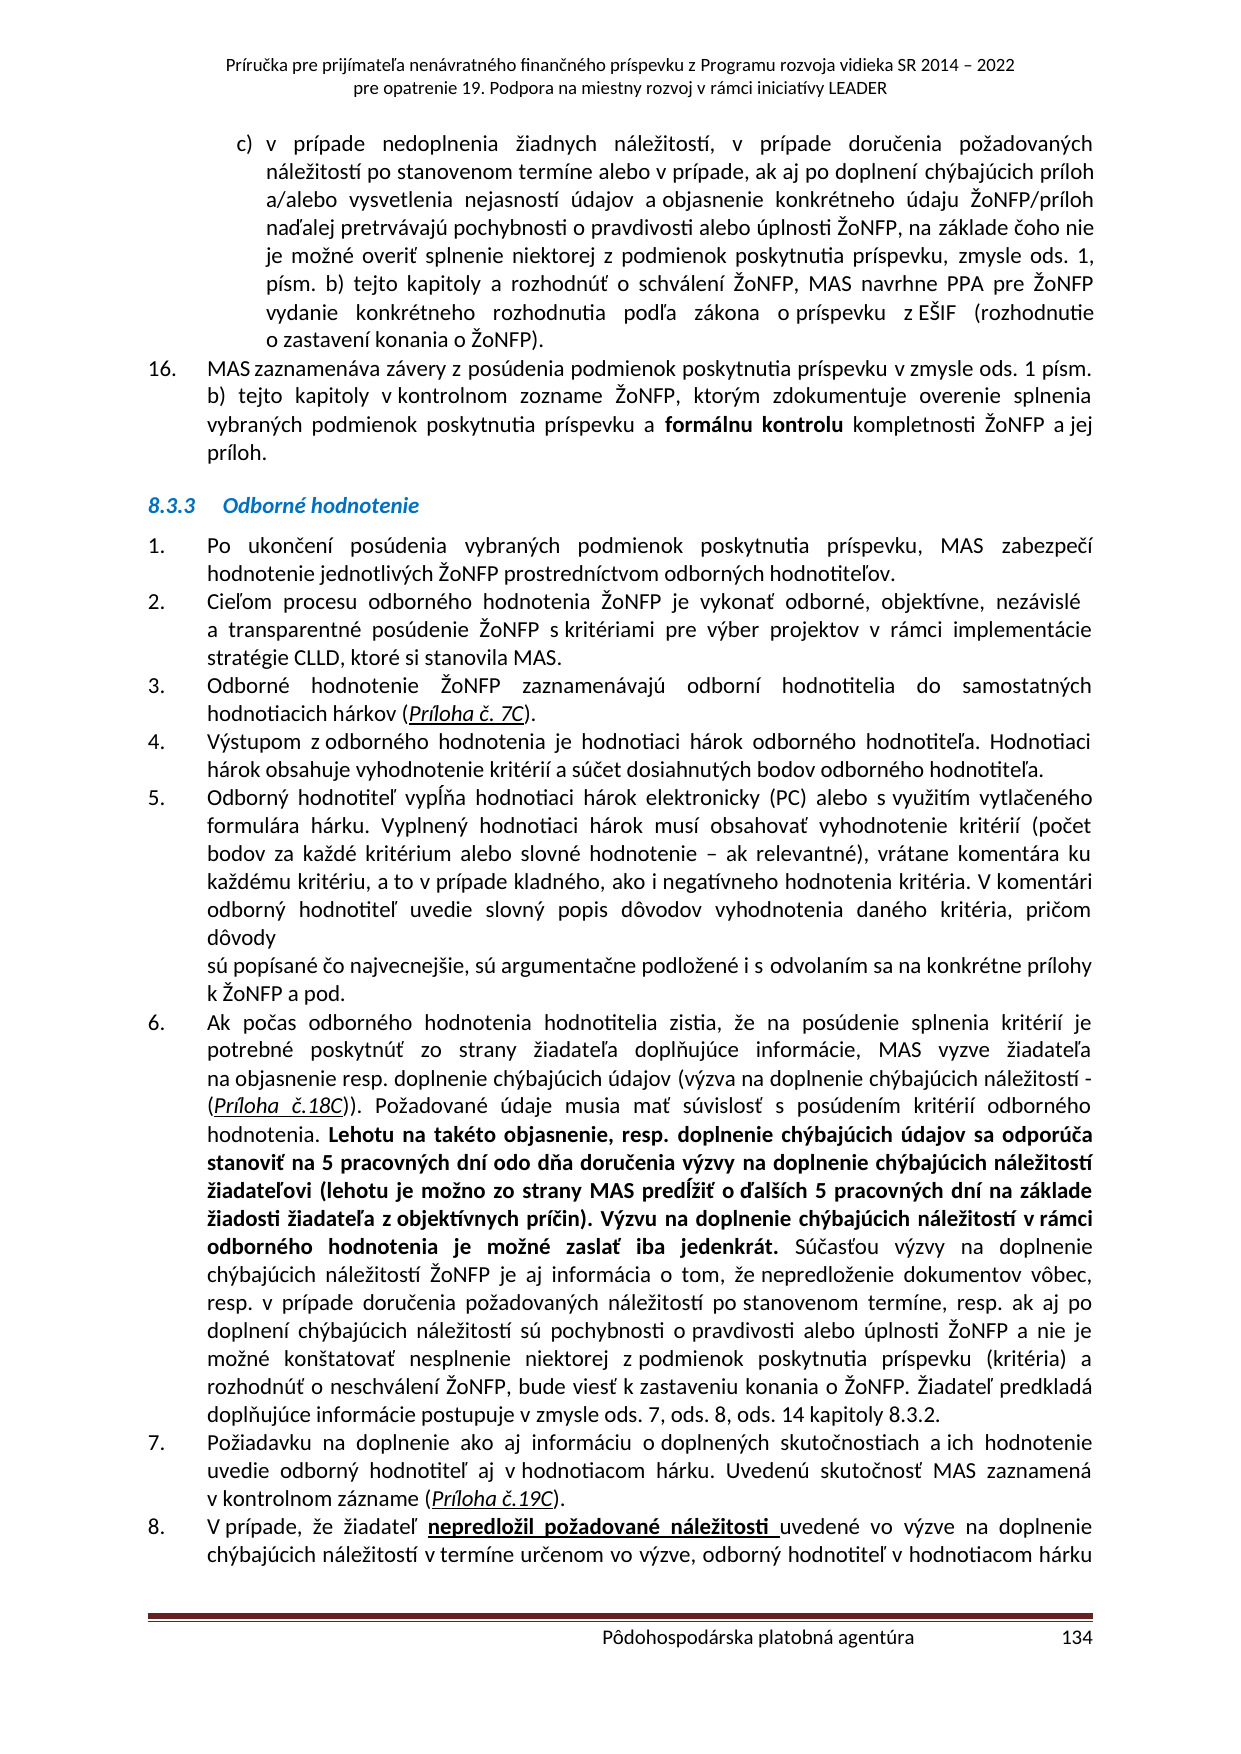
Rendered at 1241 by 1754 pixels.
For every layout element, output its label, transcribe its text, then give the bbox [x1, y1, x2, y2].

subtitle Odborné hodnotenie [148, 491, 1093, 519]
list Odborný hodnotiteľ vypĺňa hodnotiaci hárok elektronicky (PC) alebo s využitím vytlačeného formulára hárku. Vyplnený hodnotiaci hárok musí obsahovať vyhodnotenie kritérií (počet bodov za každé kritérium alebo slovné hodnotenie – ak relevantné), vrátane komentára ku každému kritériu, a to v prípade kladného, ako i negatívneho hodnotenia kritéria. V komentári odborný hodnotiteľ uvedie slovný popis dôvodov vyhodnotenia daného kritéria, pričom dôvody sú popísané čo najvecnejšie, sú argumentačne podložené i s odvolaním sa na konkrétne prílohy k ŽoNFP a pod. [148, 783, 1093, 1008]
list Po ukončení posúdenia vybraných podmienok poskytnutia príspevku, MAS zabezpečí hodnotenie jednotlivých ŽoNFP prostredníctvom odborných hodnotiteľov. [148, 531, 1093, 587]
list Odborné hodnotenie ŽoNFP zaznamenávajú odborní hodnotitelia do samostatných hodnotiacich hárkov (Príloha č. 7C). [148, 671, 1093, 727]
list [148, 1512, 1093, 1568]
list MAS zaznamenáva závery z posúdenia podmienok poskytnutia príspevku v zmysle ods. 1 písm. b) tejto kapitoly v kontrolnom zozname ŽoNFP, ktorým zdokumentuje overenie splnenia vybraných podmienok poskytnutia príspevku a formálnu kontrolu kompletnosti ŽoNFP a jej príloh. [148, 354, 1093, 466]
list Cieľom procesu odborného hodnotenia ŽoNFP je vykonať odborné, objektívne, nezávislé a transparentné posúdenie ŽoNFP s kritériami pre výber projektov v rámci implementácie stratégie CLLD, ktoré si stanovila MAS. [148, 587, 1093, 671]
list Ak počas odborného hodnotenia hodnotitelia zistia, že na posúdenie splnenia kritérií je potrebné poskytnúť zo strany žiadateľa doplňujúce informácie, MAS vyzve žiadateľa na objasnenie resp. doplnenie chýbajúcich údajov (výzva na doplnenie chýbajúcich náležitostí - (Príloha č.18C)). Požadované údaje musia mať súvislosť s posúdením kritérií odborného hodnotenia. Lehotu na takéto objasnenie, resp. doplnenie chýbajúcich údajov sa odporúča stanoviť na 5 pracovných dní odo dňa doručenia výzvy na doplnenie chýbajúcich náležitostí žiadateľovi (lehotu je možno zo strany MAS predĺžiť o ďalších 5 pracovných dní na základe žiadosti žiadateľa z objektívnych príčin). Výzvu na doplnenie chýbajúcich náležitostí v rámci odborného hodnotenia je možné zaslať iba jedenkrát. Súčasťou výzvy na doplnenie chýbajúcich náležitostí ŽoNFP je aj informácia o tom, že nepredloženie dokumentov vôbec, resp. v prípade doručenia požadovaných náležitostí po stanovenom termíne, resp. ak aj po doplnení chýbajúcich náležitostí sú pochybnosti o pravdivosti alebo úplnosti ŽoNFP a nie je možné konštatovať nesplnenie niektorej z podmienok poskytnutia príspevku (kritéria) a rozhodnúť o neschválení ŽoNFP, bude viesť k zastaveniu konania o ŽoNFP. Žiadateľ predkladá doplňujúce informácie postupuje v zmysle ods. 7, ods. 8, ods. 14 kapitoly 8.3.2. [148, 1008, 1093, 1428]
list Výstupom z odborného hodnotenia je hodnotiaci hárok odborného hodnotiteľa. Hodnotiaci hárok obsahuje vyhodnotenie kritérií a súčet dosiahnutých bodov odborného hodnotiteľa. [148, 727, 1093, 783]
list Požiadavku na doplnenie ako aj informáciu o doplnených skutočnostiach a ich hodnotenie uvedie odborný hodnotiteľ aj v hodnotiacom hárku. Uvedenú skutočnosť MAS zaznamená v kontrolnom zázname (Príloha č.19C). [148, 1428, 1093, 1512]
list v prípade nedoplnenia žiadnych náležitostí, v prípade doručenia požadovaných náležitostí po stanovenom termíne alebo v prípade, ak aj po doplnení chýbajúcich príloh a/alebo vysvetlenia nejasností údajov a objasnenie konkrétneho údaju ŽoNFP/príloh naďalej pretrvávajú pochybnosti o pravdivosti alebo úplnosti ŽoNFP, na základe čoho nie je možné overiť splnenie niektorej z podmienok poskytnutia príspevku, zmysle ods. 1, písm. b) tejto kapitoly a rozhodnúť o schválení ŽoNFP, MAS navrhne PPA pre ŽoNFP vydanie konkrétneho rozhodnutia podľa zákona o príspevku z EŠIF (rozhodnutie o zastavení konania o ŽoNFP). [236, 129, 1094, 354]
